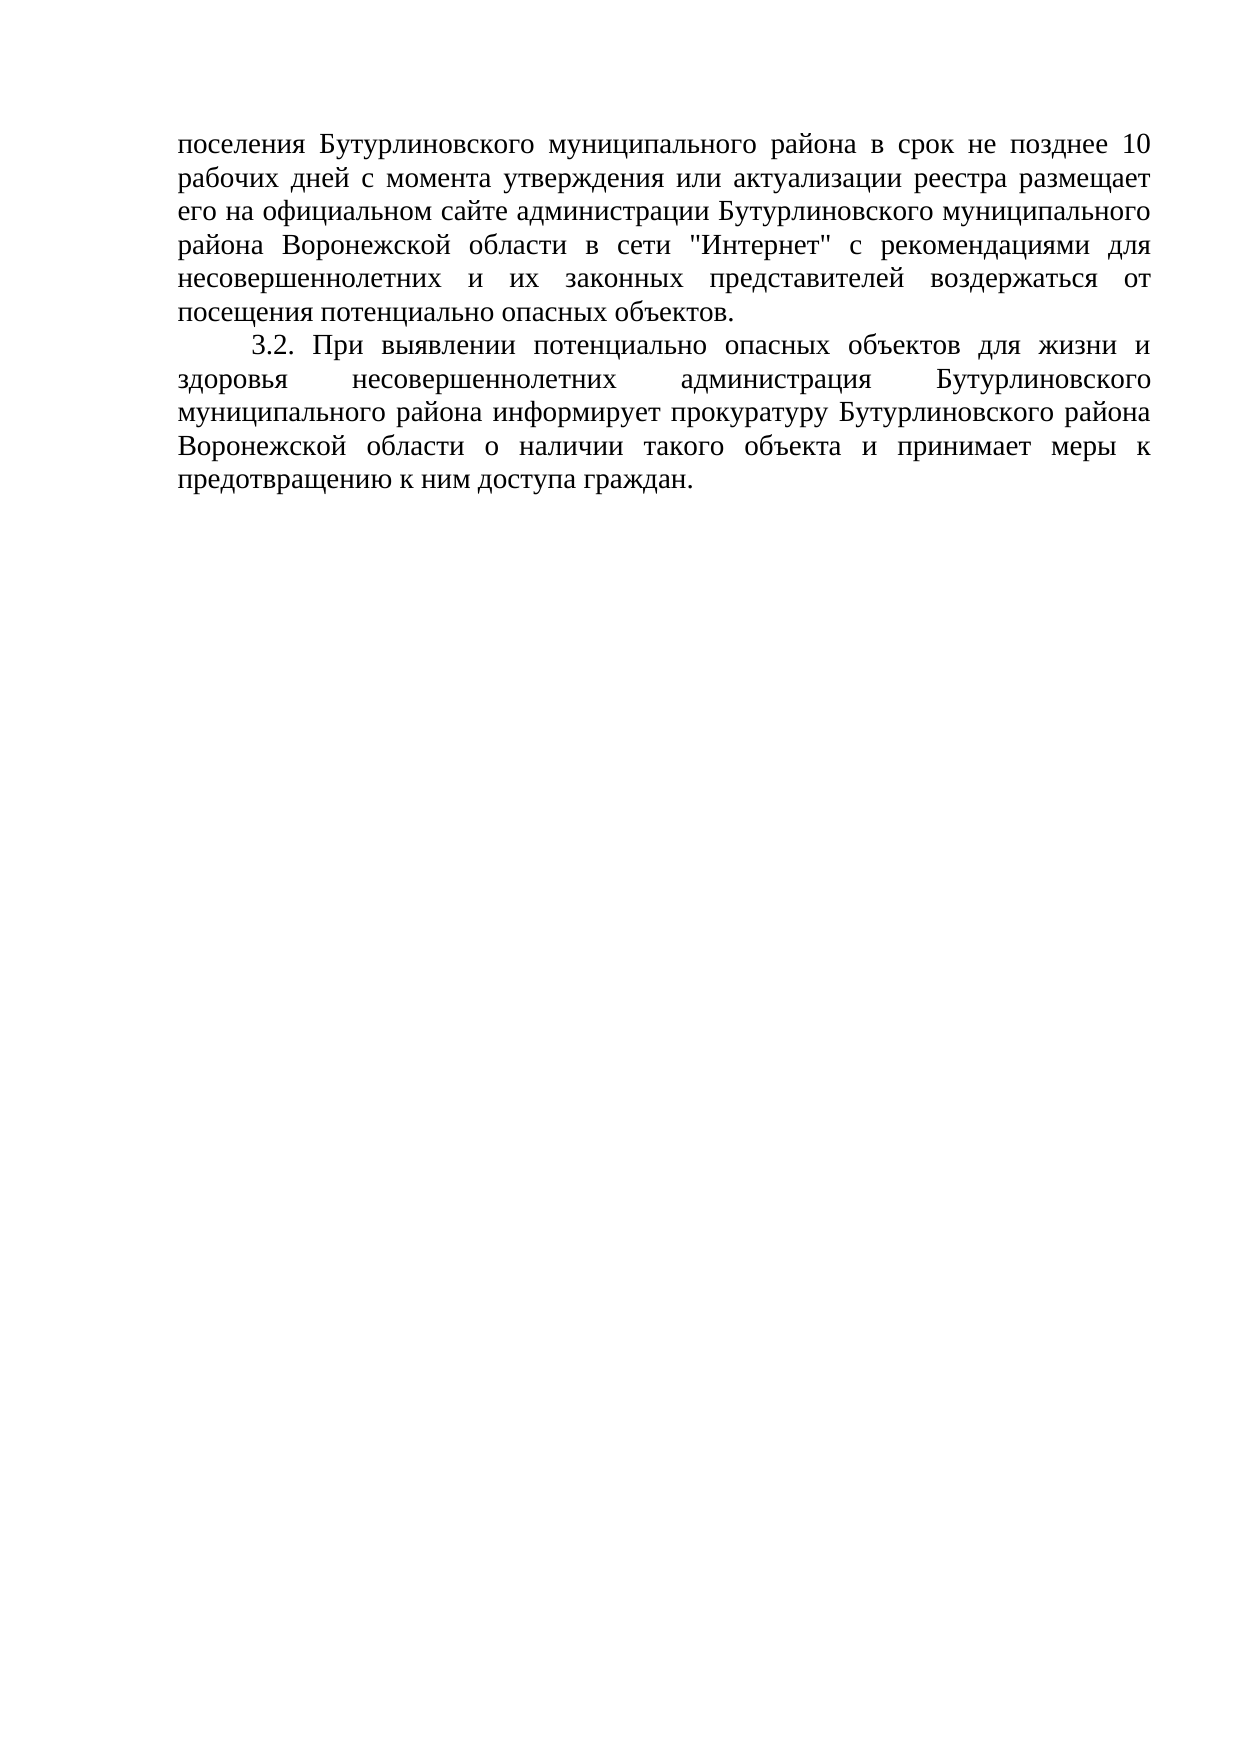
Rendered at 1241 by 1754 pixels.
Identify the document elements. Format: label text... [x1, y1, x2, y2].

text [177, 126, 1152, 327]
text 3.2. При выявлении потенциально опасных объектов для жизни и здоровья несовершеннолетних администрация Бутурлиновского муниципального района информирует прокуратуру Бутурлиновского района Воронежской области о наличии такого объекта и принимает меры к предотвращению к ним доступа граждан. [177, 327, 1152, 495]
